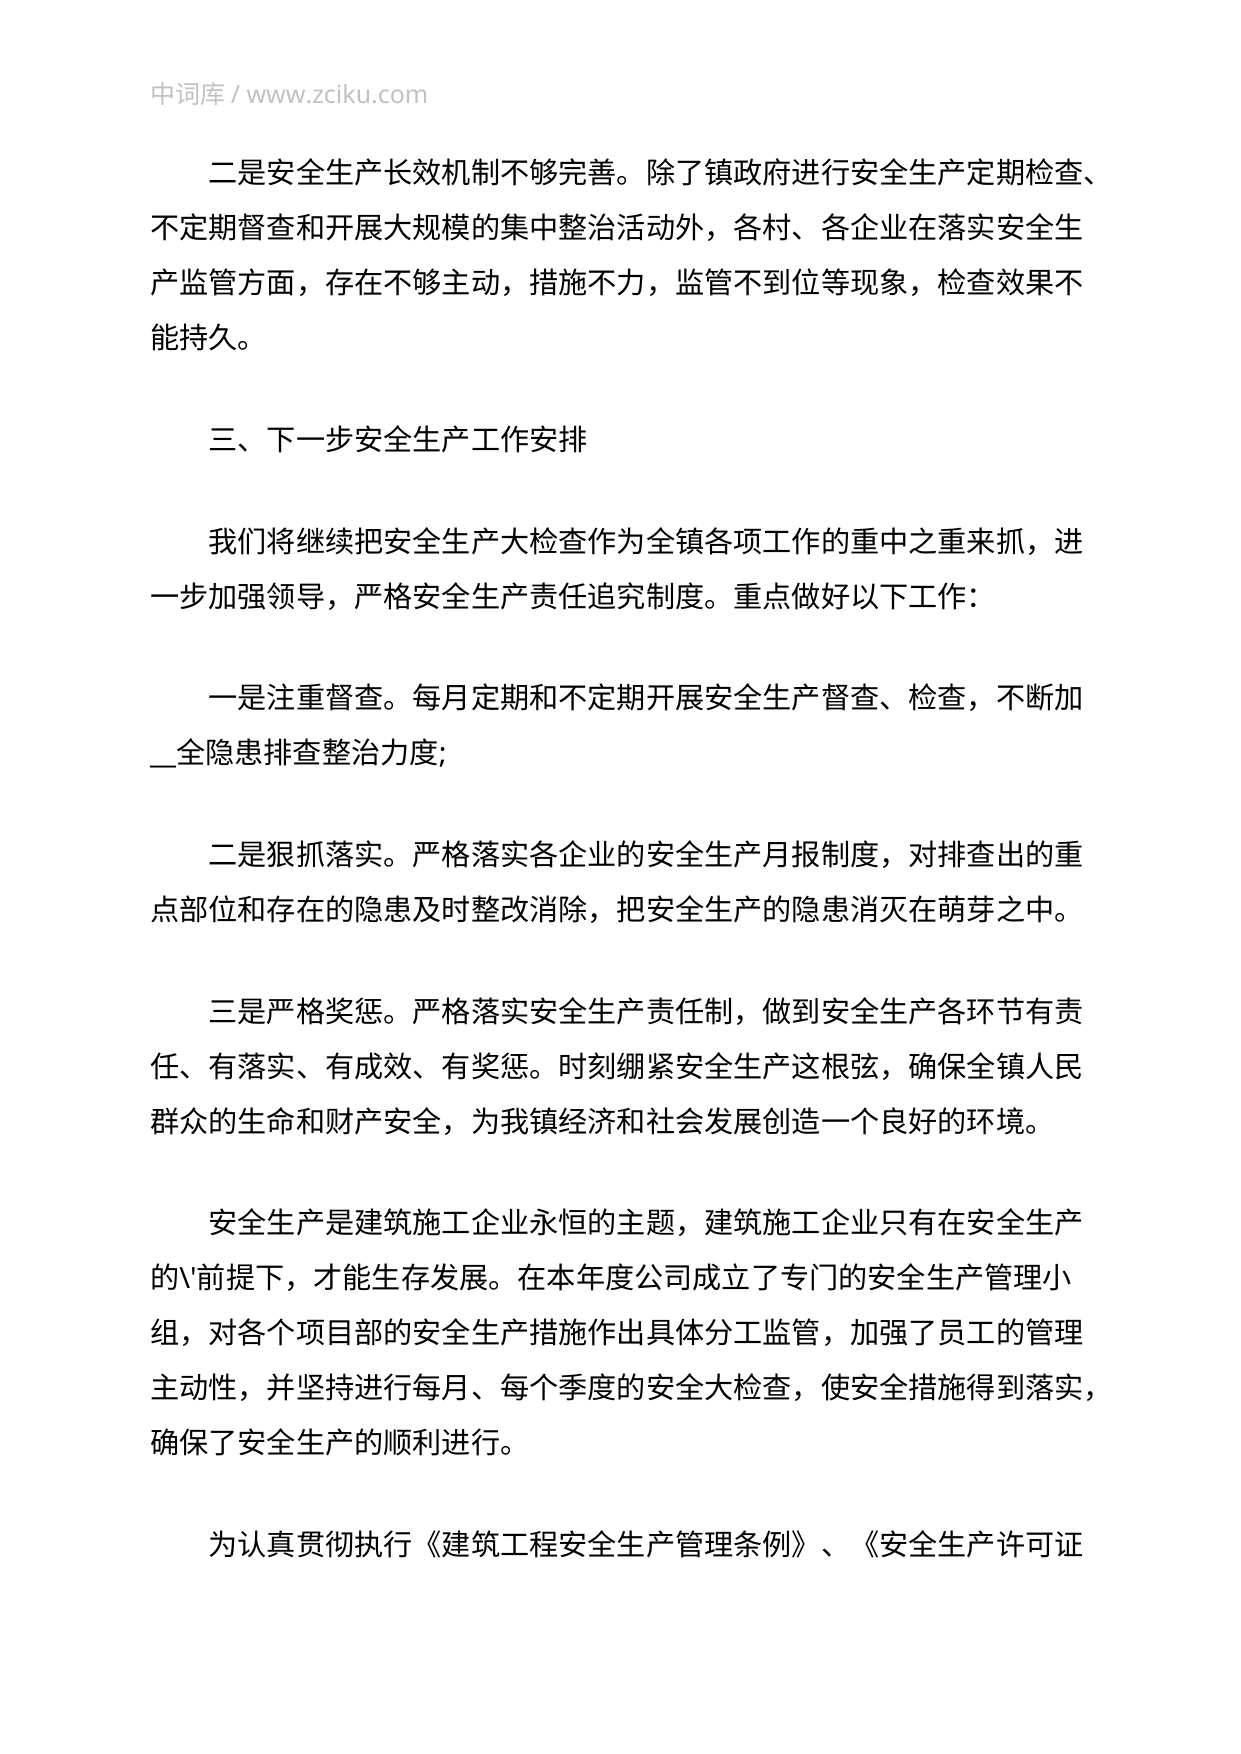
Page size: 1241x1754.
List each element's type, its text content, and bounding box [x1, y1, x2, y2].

text 我们将继续把安全生产大检查作为全镇各项工作的重中之重来抓，进一步加强领导，严格安全生产责任追究制度。重点做好以下工作： [150, 518, 1090, 615]
text 安全生产是建筑施工企业永恒的主题，建筑施工企业只有在安全生产的\'前提下，才能生存发展。在本年度公司成立了专门的安全生产管理小组，对各个项目部的安全生产措施作出具体分工监管，加强了员工的管理主动性，并坚持进行每月、每个季度的安全大检查，使安全措施得到落实，确保了安全生产的顺利进行。 [150, 1200, 1090, 1462]
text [150, 1521, 1090, 1564]
text 三、下一步安全生产工作安排 [150, 416, 1090, 459]
text 一是注重督查。每月定期和不定期开展安全生产督查、检查，不断加__全隐患排查整治力度; [150, 675, 1090, 772]
text 二是安全生产长效机制不够完善。除了镇政府进行安全生产定期检查、不定期督查和开展大规模的集中整治活动外，各村、各企业在落实安全生产监管方面，存在不够主动，措施不力，监管不到位等现象，检查效果不能持久。 [150, 150, 1090, 357]
text 二是狠抓落实。严格落实各企业的安全生产月报制度，对排查出的重点部位和存在的隐患及时整改消除，把安全生产的隐患消灭在萌芽之中。 [150, 832, 1090, 929]
text 三是严格奖惩。严格落实安全生产责任制，做到安全生产各环节有责任、有落实、有成效、有奖惩。时刻绷紧安全生产这根弦，确保全镇人民群众的生命和财产安全，为我镇经济和社会发展创造一个良好的环境。 [150, 988, 1090, 1141]
